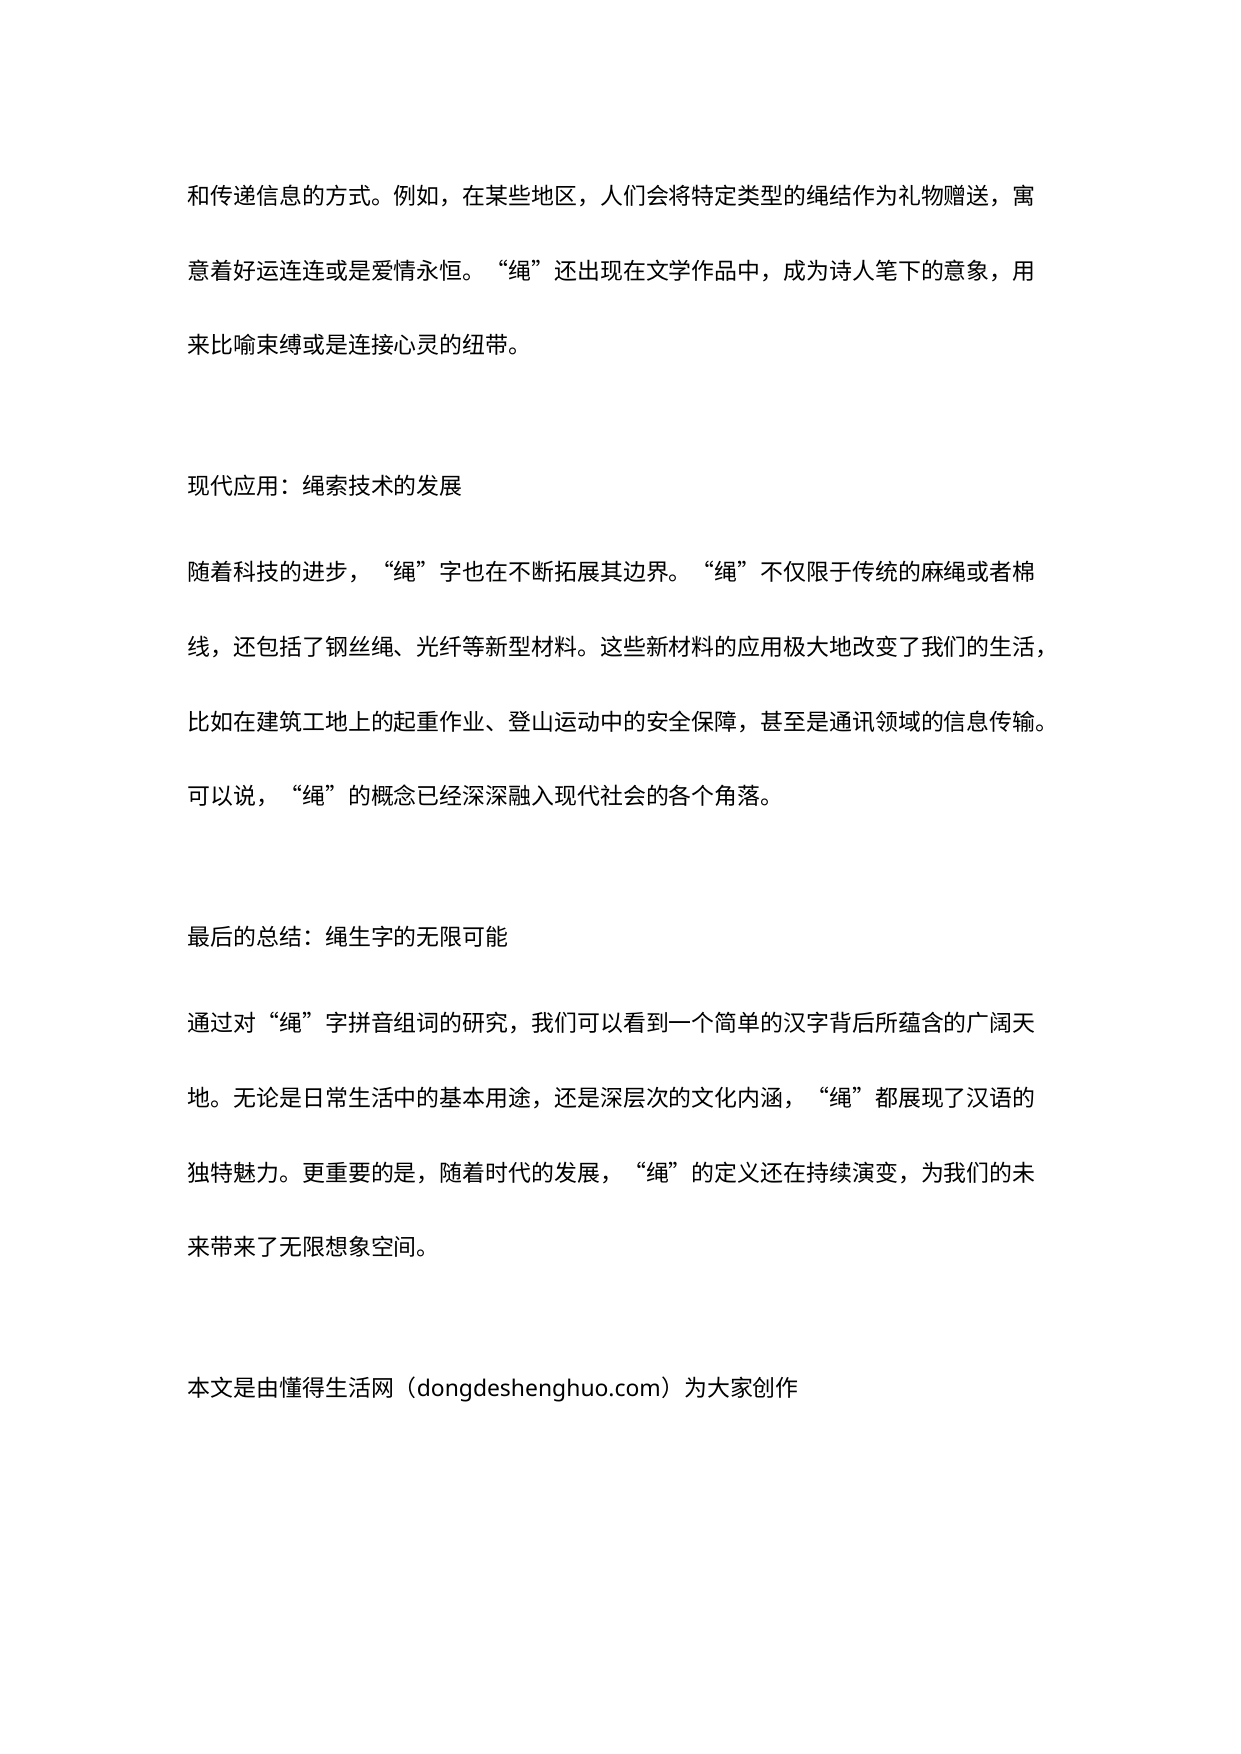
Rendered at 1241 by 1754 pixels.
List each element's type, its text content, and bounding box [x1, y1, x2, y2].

text 随着科技的进步，“绳”字也在不断拓展其边界。“绳”不仅限于传统的麻绳或者棉线，还包括了钢丝绳、光纤等新型材料。这些新材料的应用极大地改变了我们的生活，比如在建筑工地上的起重作业、登山运动中的安全保障，甚至是通讯领域的信息传输。可以说，“绳”的概念已经深深融入现代社会的各个角落。 [187, 538, 1053, 827]
text 现代应用：绳索技术的发展 [187, 452, 1053, 517]
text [187, 162, 1053, 376]
text 通过对“绳”字拼音组词的研究，我们可以看到一个简单的汉字背后所蕴含的广阔天地。无论是日常生活中的基本用途，还是深层次的文化内涵，“绳”都展现了汉语的独特魅力。更重要的是，随着时代的发展，“绳”的定义还在持续演变，为我们的未来带来了无限想象空间。 [187, 989, 1053, 1278]
text 本文是由懂得生活网（dongdeshenghuo.com）为大家创作 [187, 1354, 1053, 1419]
text 最后的总结：绳生字的无限可能 [187, 903, 1053, 968]
